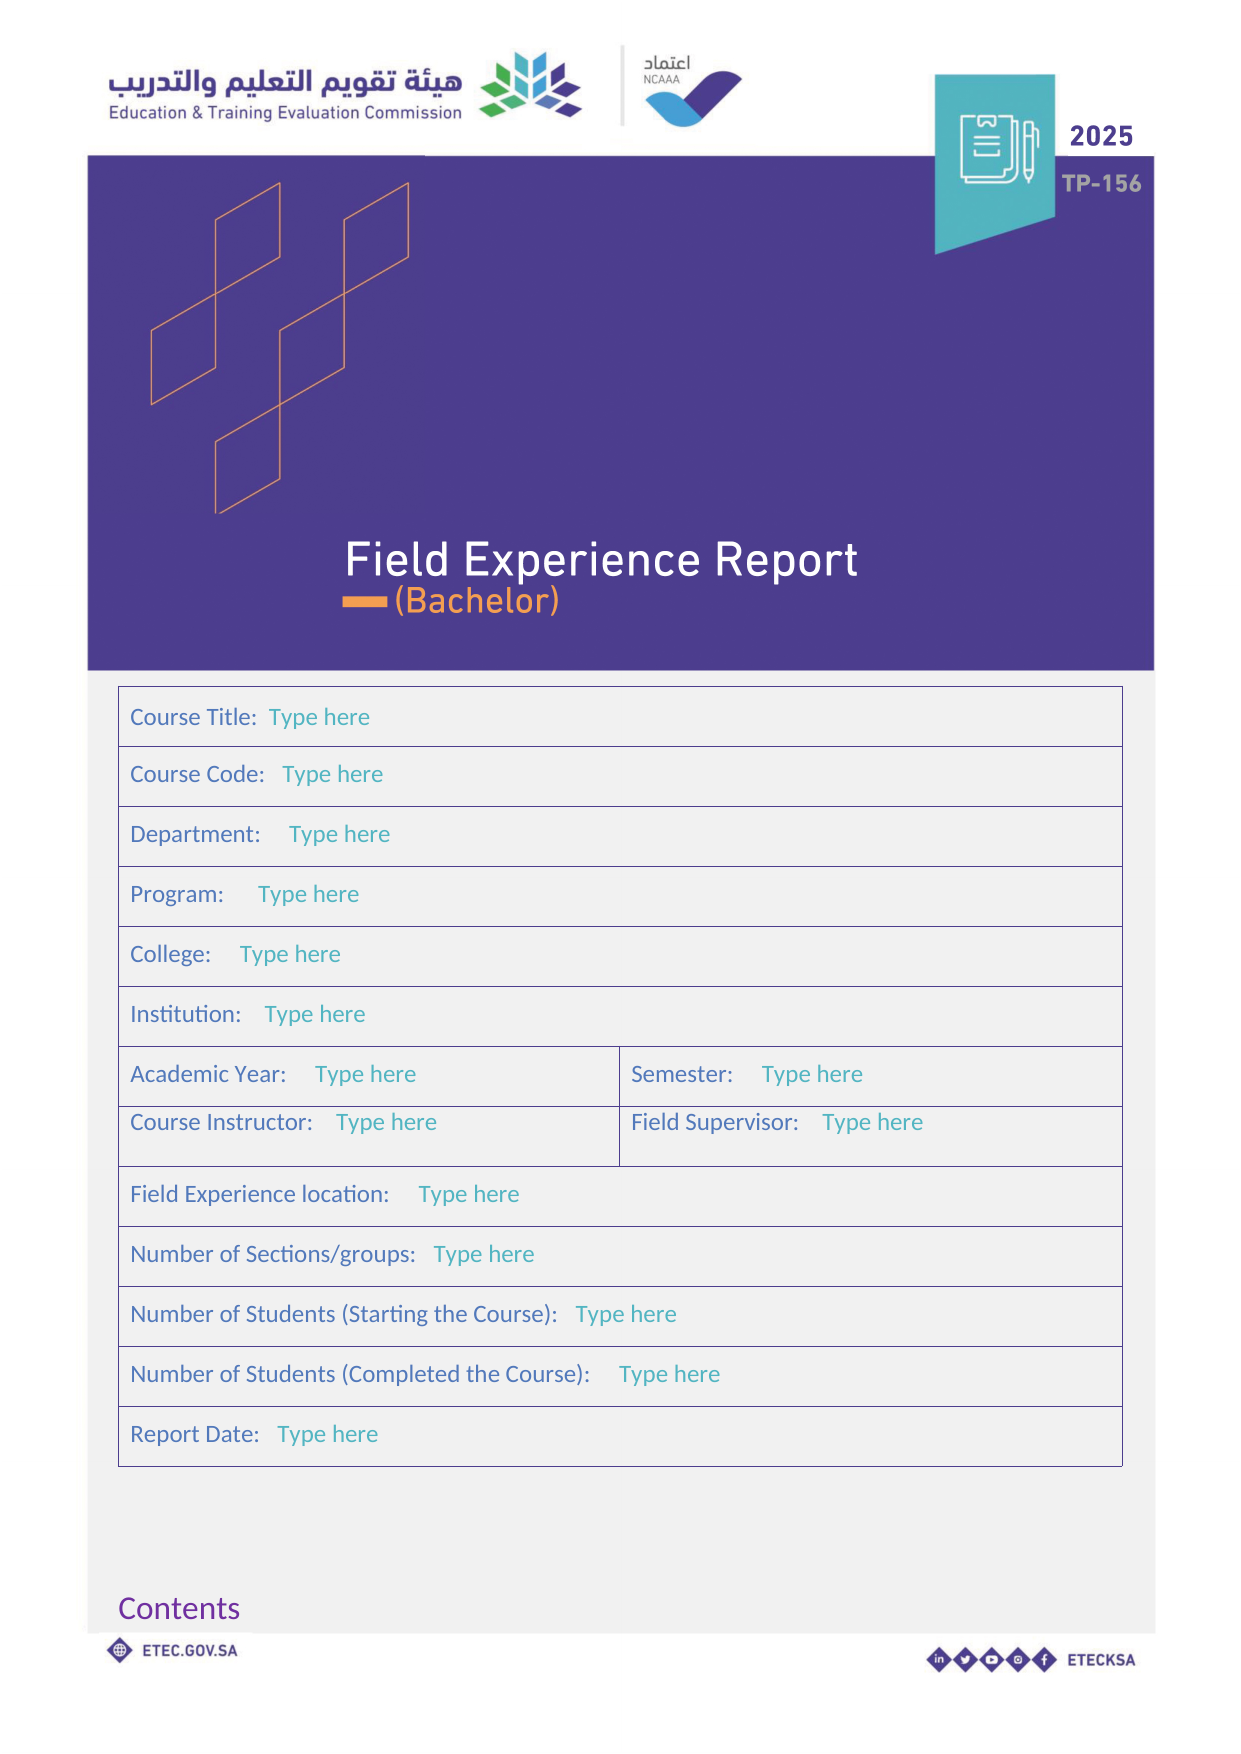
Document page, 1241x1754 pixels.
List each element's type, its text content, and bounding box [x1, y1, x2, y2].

table_cell Field Experience location: Type here [119, 1167, 1122, 1226]
table_cell Course Code: Type here [119, 747, 1122, 806]
table_cell Course Instructor: Type here [119, 1107, 619, 1166]
table_cell Field Supervisor: Type here [620, 1107, 1122, 1166]
table_cell Institution: Type here [119, 987, 1122, 1046]
table_header Course Title: Type here [119, 687, 1122, 746]
table_cell Report Date: Type here [119, 1407, 1122, 1466]
picture [2, 2, 1240, 1753]
table_cell College: Type here [119, 927, 1122, 986]
table_cell Number of Students (Starting the Course): Type here [119, 1287, 1122, 1346]
table_cell Program: Type here [119, 867, 1122, 926]
table_cell Number of Sections/groups: Type here [119, 1227, 1122, 1286]
table_cell Semester: Type here [620, 1047, 1122, 1106]
table_cell Number of Students (Completed the Course): Type here [119, 1347, 1122, 1406]
table_cell Department: Type here [119, 807, 1122, 866]
table_cell Academic Year: Type here [119, 1047, 619, 1106]
